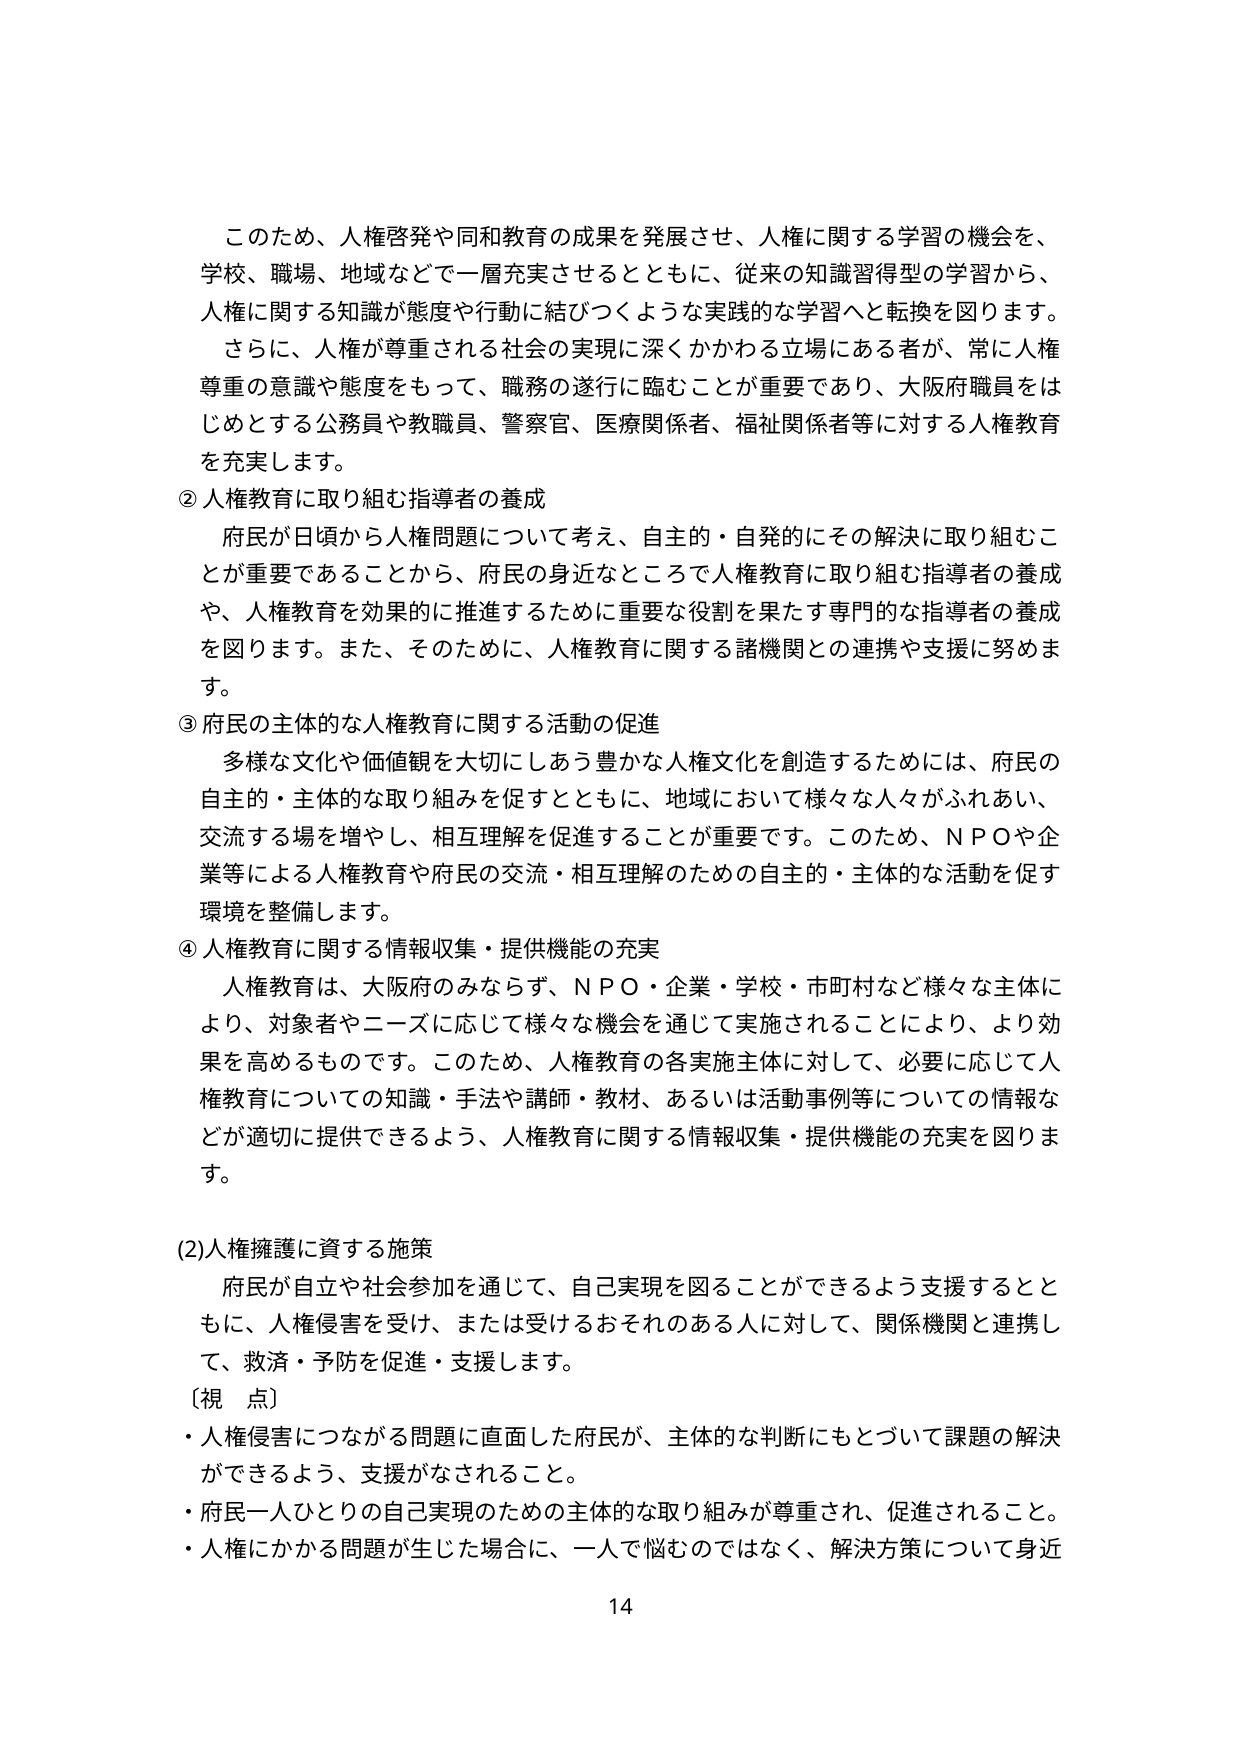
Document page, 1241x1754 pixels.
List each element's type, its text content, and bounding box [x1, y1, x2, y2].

text ・府民一人ひとりの自己実現のための主体的な取り組みが尊重され、促進されること。 [177, 1492, 1063, 1529]
text ④人権教育に関する情報収集・提供機能の充実 [177, 929, 1063, 967]
text ③府民の主体的な人権教育に関する活動の促進 [177, 704, 1063, 742]
text このため、人権啓発や同和教育の成果を発展させ、人権に関する学習の機会を、学校、職場、地域などで一層充実させるとともに、従来の知識習得型の学習から、人権に関する知識が態度や行動に結びつくような実践的な学習へと転換を図ります。 [177, 217, 1063, 329]
text さらに、人権が尊重される社会の実現に深くかかわる立場にある者が、常に人権尊重の意識や態度をもって、職務の遂行に臨むことが重要であり、大阪府職員をはじめとする公務員や教職員、警察官、医療関係者、福祉関係者等に対する人権教育を充実します。 [199, 329, 1063, 479]
text ・人権侵害につながる問題に直面した府民が、主体的な判断にもとづいて課題の解決ができるよう、支援がなされること。 [177, 1417, 1063, 1492]
text 府民が自立や社会参加を通じて、自己実現を図ることができるよう支援するとともに、人権侵害を受け、または受けるおそれのある人に対して、関係機関と連携して、救済・予防を促進・支援します。 [199, 1267, 1063, 1379]
text 人権教育は、大阪府のみならず、ＮＰＯ・企業・学校・市町村など様々な主体により、対象者やニーズに応じて様々な機会を通じて実施されることにより、より効果を高めるものです。このため、人権教育の各実施主体に対して、必要に応じて人権教育についての知識・手法や講師・教材、あるいは活動事例等についての情報などが適切に提供できるよう、人権教育に関する情報収集・提供機能の充実を図ります。 [199, 967, 1063, 1192]
text 府民が日頃から人権問題について考え、自主的・自発的にその解決に取り組むことが重要であることから、府民の身近なところで人権教育に取り組む指導者の養成や、人権教育を効果的に推進するために重要な役割を果たす専門的な指導者の養成を図ります。また、そのために、人権教育に関する諸機関との連携や支援に努めます。 [199, 517, 1063, 704]
text 多様な文化や価値観を大切にしあう豊かな人権文化を創造するためには、府民の自主的・主体的な取り組みを促すとともに、地域において様々な人々がふれあい、交流する場を増やし、相互理解を促進することが重要です。このため、ＮＰＯや企業等による人権教育や府民の交流・相互理解のための自主的・主体的な活動を促す環境を整備します。 [199, 742, 1063, 929]
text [177, 1529, 1063, 1567]
text ②人権教育に取り組む指導者の養成 [177, 479, 1063, 517]
text 〔視 点〕 [177, 1379, 1063, 1417]
text (2)人権擁護に資する施策 [177, 1229, 1063, 1267]
